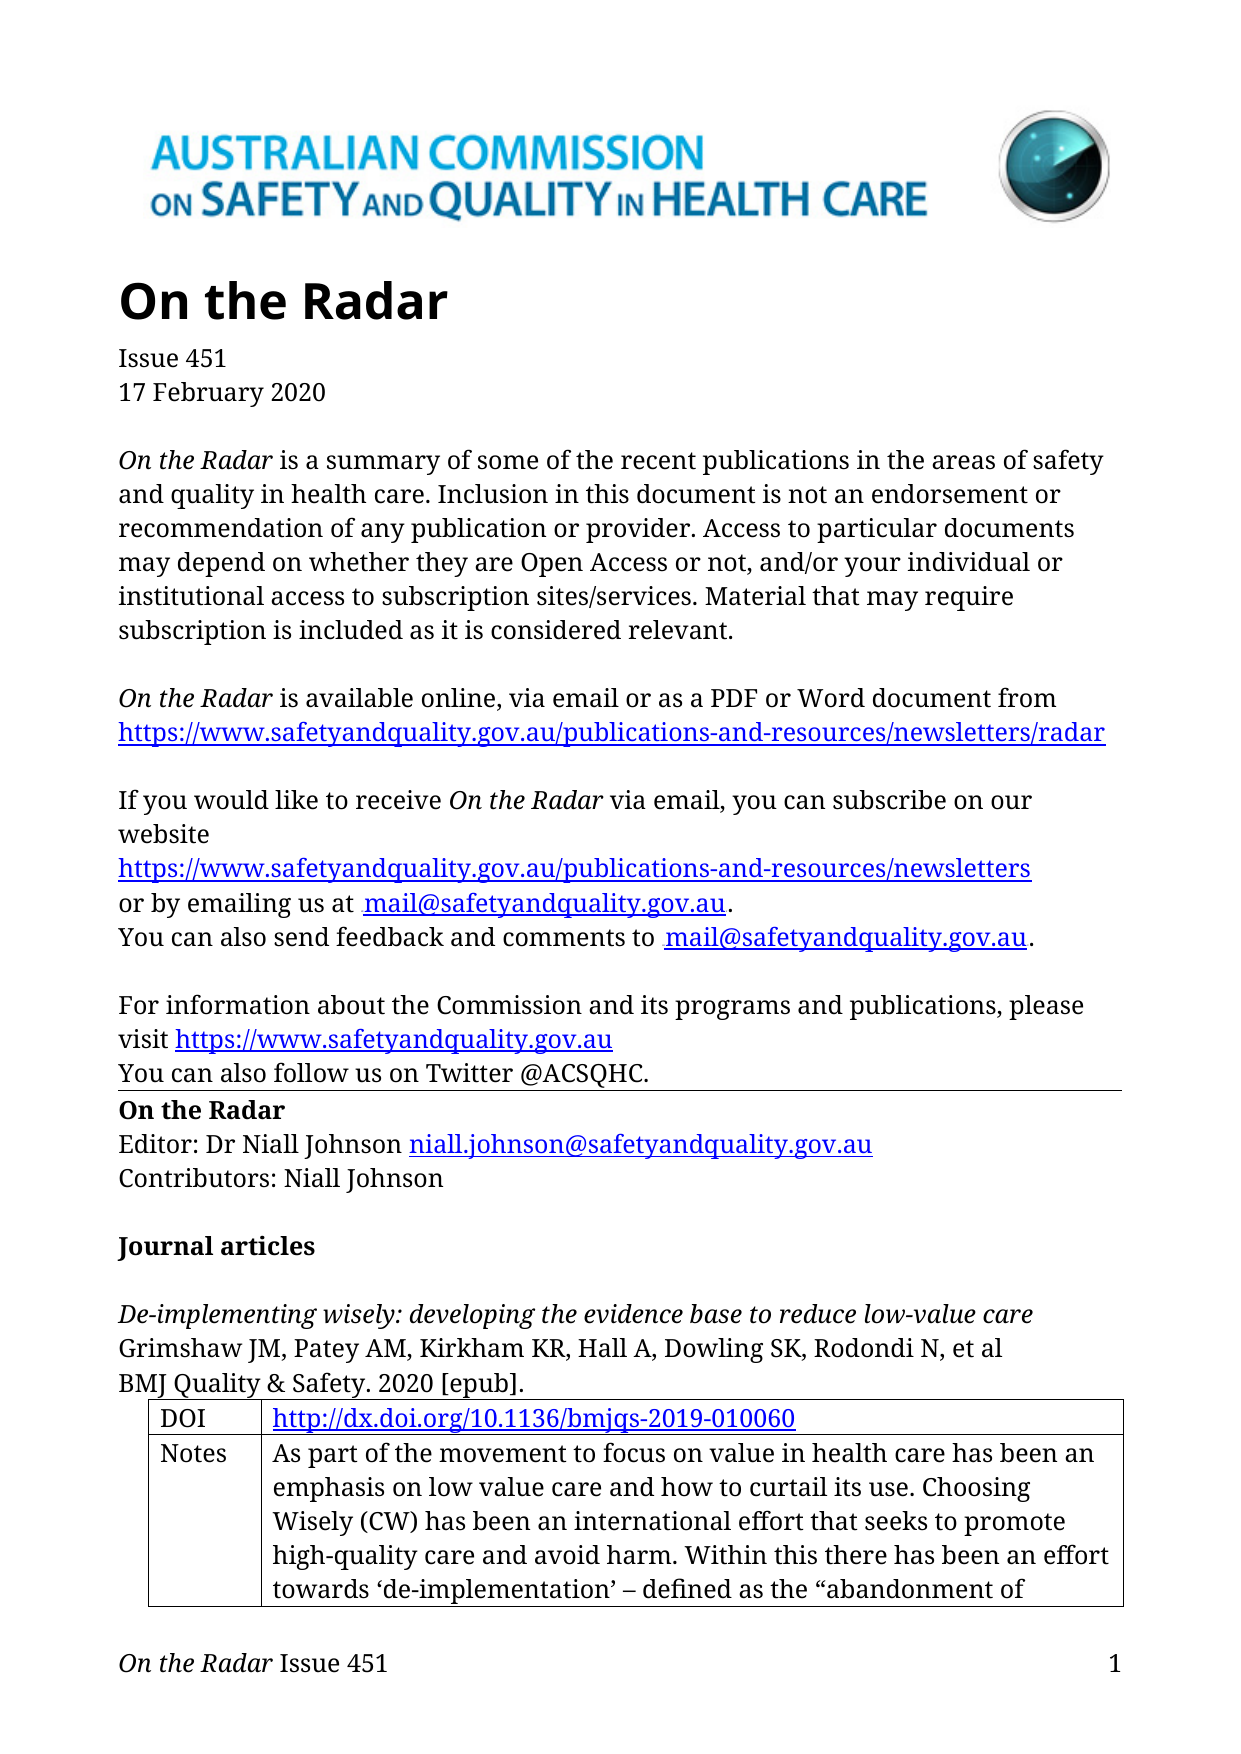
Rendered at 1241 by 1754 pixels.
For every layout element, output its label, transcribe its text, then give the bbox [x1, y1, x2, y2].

text BMJ Quality & Safety. 2020 [epub]. [118, 1365, 1122, 1399]
text For information about the Commission and its programs and publications, please visit https://www.safetyandquality.gov.au [118, 987, 1122, 1056]
text On the Radar is a summary of some of the recent publications in the areas of safety and quality in health care. Inclusion in this document is not an endorsement or recommendation of any publication or provider. Access to particular documents may depend on whether they are Open Access or not, and/or your individual or institutional access to subscription sites/services. Material that may require subscription is included as it is considered relevant. [118, 442, 1122, 647]
text Contributors: Niall Johnson [118, 1161, 1122, 1195]
text 17 February 2020 [118, 374, 1122, 408]
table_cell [262, 1435, 1123, 1606]
text Editor: Dr Niall Johnson niall.johnson@safetyandquality.gov.au [118, 1127, 1122, 1161]
text De-implementing wisely: developing the evidence base to reduce low-value care [118, 1297, 1122, 1331]
text On the Radar [118, 1091, 1122, 1127]
text Grimshaw JM, Patey AM, Kirkham KR, Hall A, Dowling SK, Rodondi N, et al [118, 1331, 1122, 1365]
table_cell Notes [149, 1435, 261, 1606]
text Issue 451 [118, 340, 1122, 374]
table_header http://dx.doi.org/10.1136/bmjqs-2019-010060 [262, 1400, 1123, 1434]
subtitle On the Radar [118, 173, 1122, 334]
text Journal articles [118, 1229, 1122, 1263]
text You can also follow us on Twitter @ACSQHC. [118, 1056, 1122, 1089]
text If you would like to receive On the Radar via email, you can subscribe on our website https://www.safetyandquality.gov.au/publications-and-resources/newsletters or by emailing us at HUmail@safetyandquality.gov.auU. You can also send feedback and comments to HUmail@safetyandquality.gov.auU. [118, 783, 1122, 953]
text On the Radar is available online, via email or as a PDF or Word document from https://www.safetyandquality.gov.au/publications-and-resources/newsletters/radar [118, 681, 1122, 749]
table_header DOI [149, 1400, 261, 1434]
picture [143, 81, 1111, 228]
